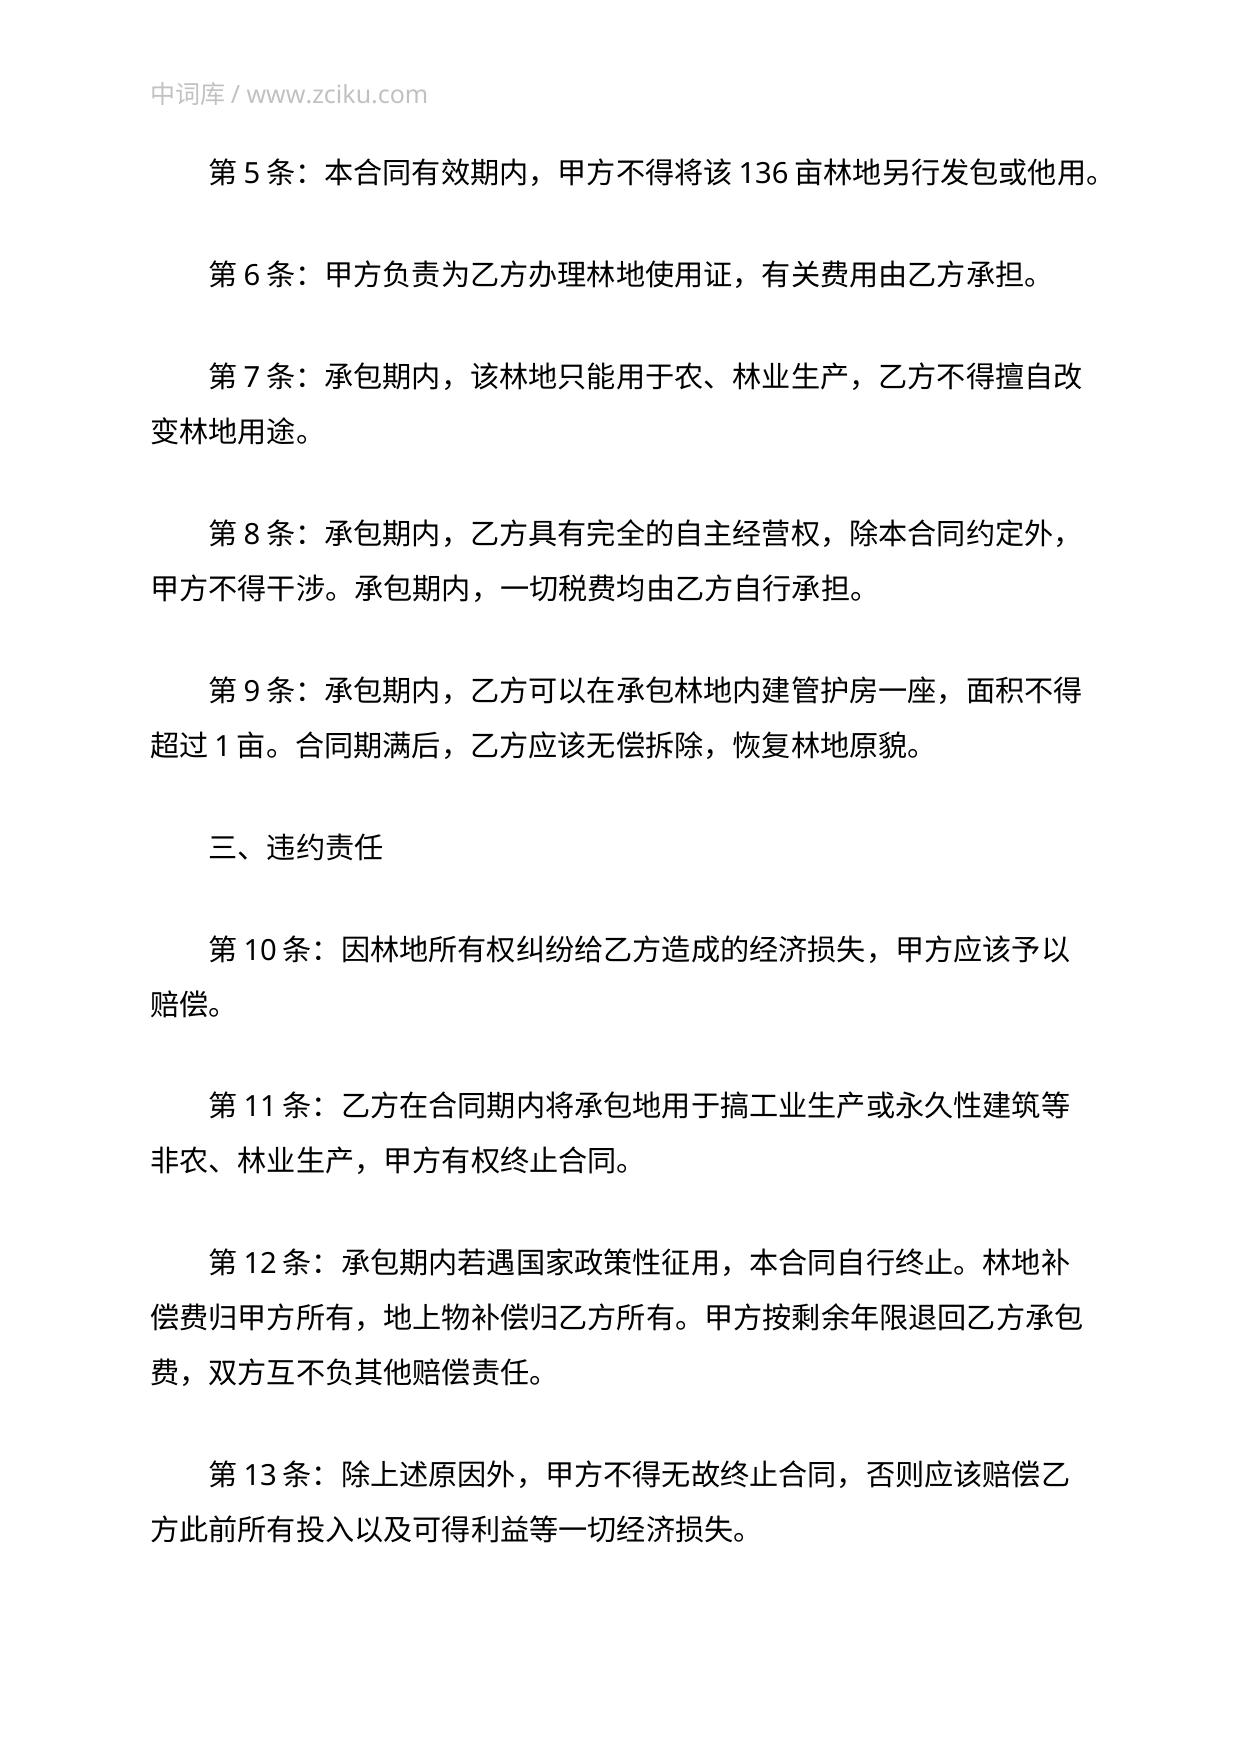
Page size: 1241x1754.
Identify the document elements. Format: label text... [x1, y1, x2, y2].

text 三、违约责任 [150, 824, 1090, 867]
text 第13条：除上述原因外，甲方不得无故终止合同，否则应该赔偿乙方此前所有投入以及可得利益等一切经济损失。 [150, 1451, 1090, 1549]
text 第11条：乙方在合同期内将承包地用于搞工业生产或永久性建筑等非农、林业生产，甲方有权终止合同。 [150, 1083, 1090, 1180]
text 第5条：本合同有效期内，甲方不得将该136亩林地另行发包或他用。 [150, 150, 1090, 192]
text 第10条：因林地所有权纠纷给乙方造成的经济损失，甲方应该予以赔偿。 [150, 926, 1090, 1023]
text 第12条：承包期内若遇国家政策性征用，本合同自行终止。林地补偿费归甲方所有，地上物补偿归乙方所有。甲方按剩余年限退回乙方承包费，双方互不负其他赔偿责任。 [150, 1240, 1090, 1392]
text 第8条：承包期内，乙方具有完全的自主经营权，除本合同约定外，甲方不得干涉。承包期内，一切税费均由乙方自行承担。 [150, 511, 1090, 608]
text 第7条：承包期内，该林地只能用于农、林业生产，乙方不得擅自改变林地用途。 [150, 354, 1090, 451]
text 第9条：承包期内，乙方可以在承包林地内建管护房一座，面积不得超过1亩。合同期满后，乙方应该无偿拆除，恢复林地原貌。 [150, 667, 1090, 765]
text 第6条：甲方负责为乙方办理林地使用证，有关费用由乙方承担。 [150, 252, 1090, 294]
